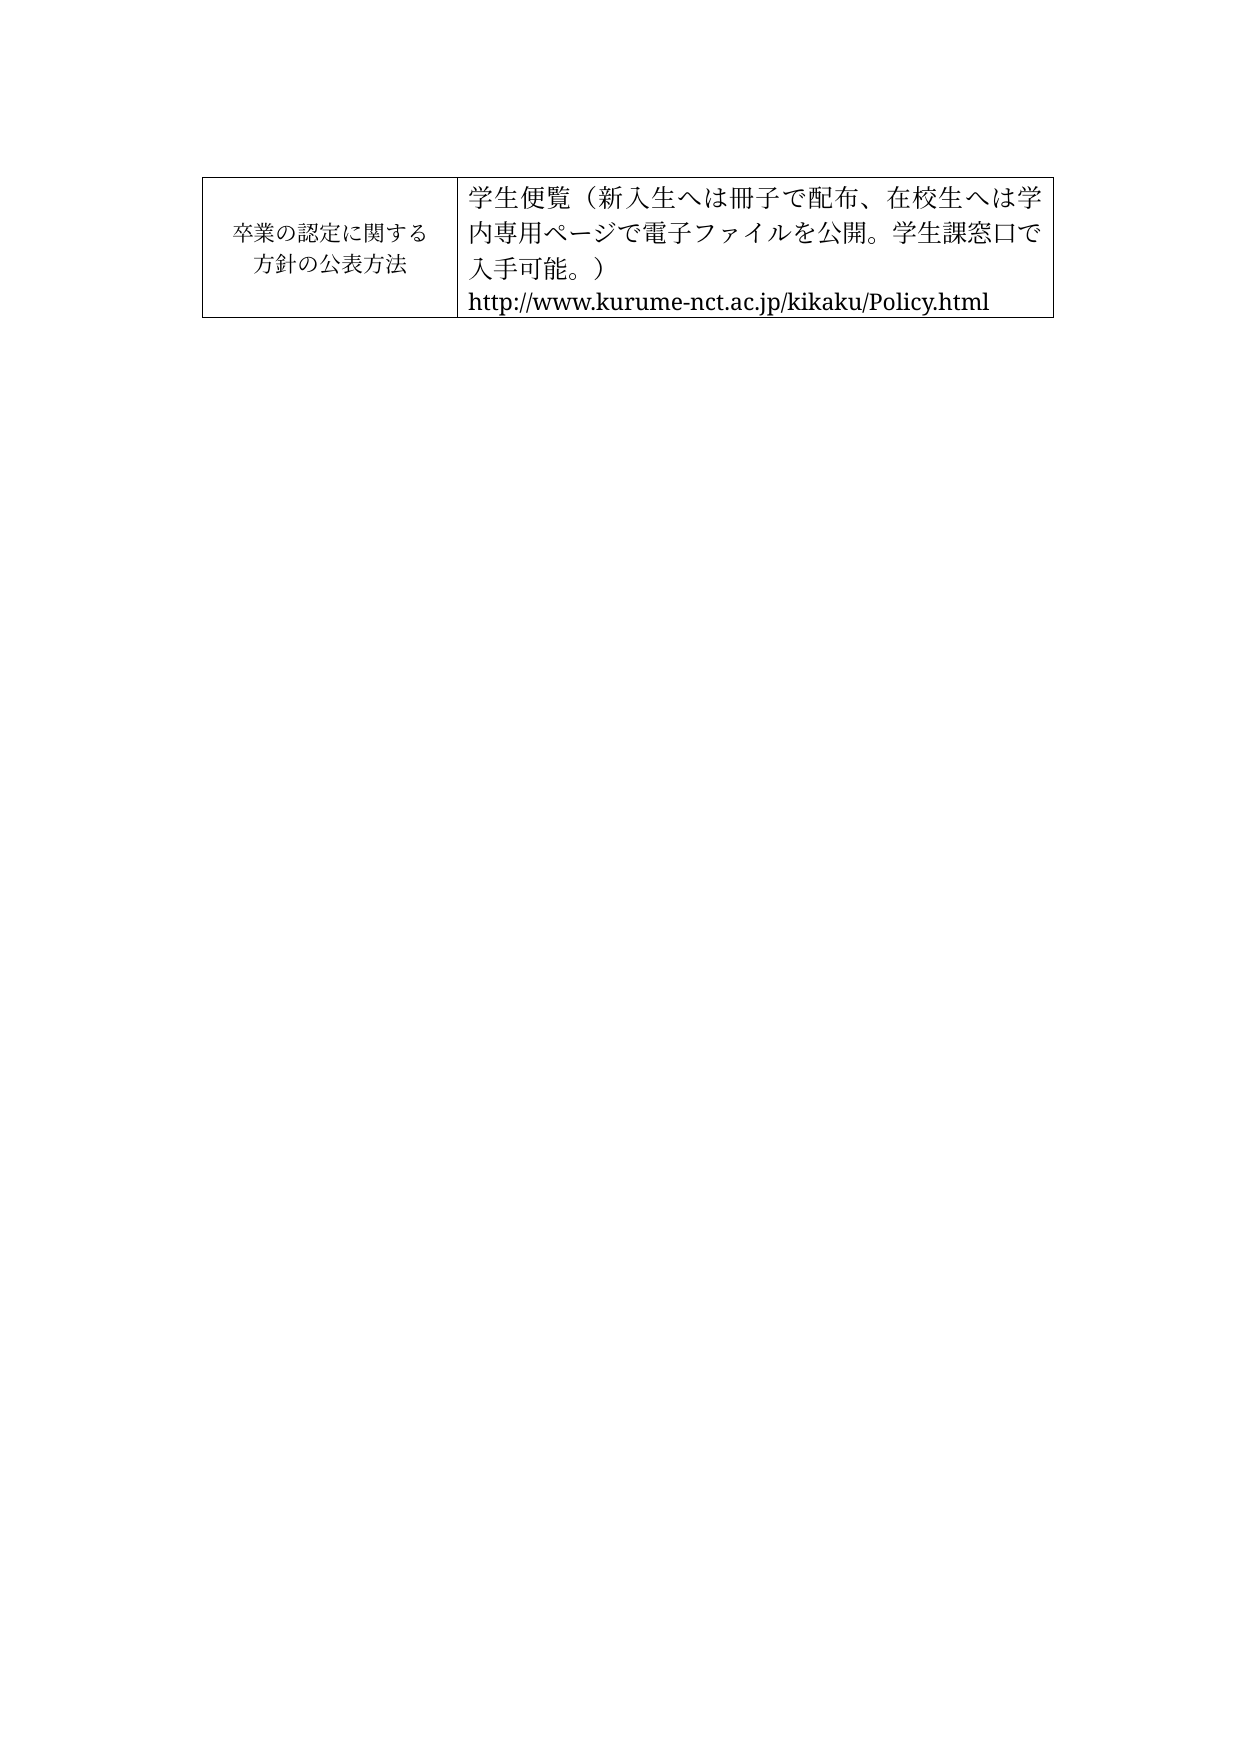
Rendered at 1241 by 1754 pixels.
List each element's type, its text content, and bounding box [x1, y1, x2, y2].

table_cell 卒業の認定に関する 方針の公表方法 [203, 178, 457, 317]
table_cell 学生便覧（新入生へは冊子で配布、在校生へは学内専用ページで電子ファイルを公開。学生課窓口で入手可能。） http://www.kurume-nct.ac.jp/kikaku/Policy.html [458, 178, 1053, 317]
